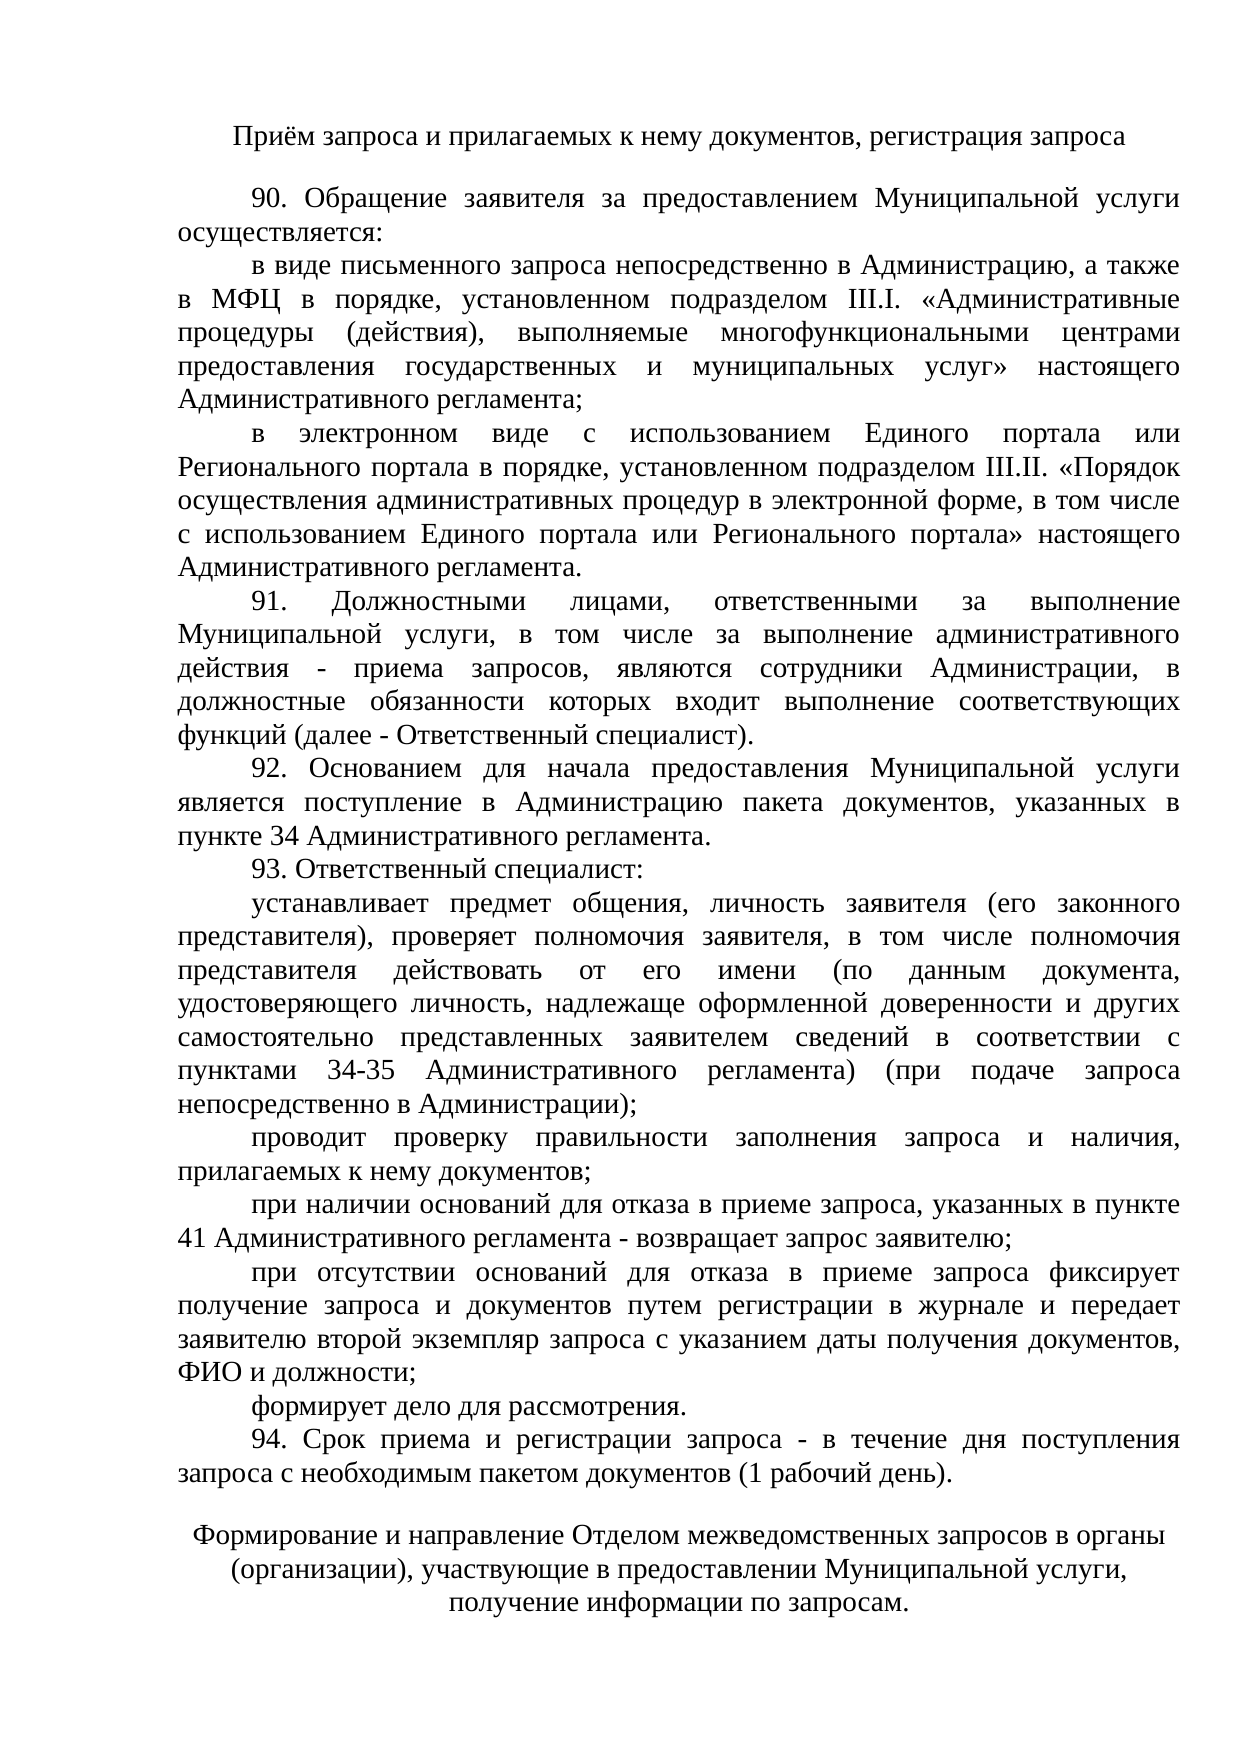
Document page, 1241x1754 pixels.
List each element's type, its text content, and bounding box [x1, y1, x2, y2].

text 92. Основанием для начала предоставления Муниципальной услуги является поступление в Администрацию пакета документов, указанных в пункте 34 Административного регламента. [177, 751, 1181, 851]
text в виде письменного запроса непосредственно в Администрацию, а также в МФЦ в порядке, установленном подразделом III.I. «Административные процедуры (действия), выполняемые многофункциональными центрами предоставления государственных и муниципальных услуг» настоящего Административного регламента; [177, 247, 1181, 415]
text 90. Обращение заявителя за предоставлением Муниципальной услуги осуществляется: [177, 180, 1181, 247]
text Приём запроса и прилагаемых к нему документов, регистрация запроса [177, 118, 1181, 152]
text проводит проверку правильности заполнения запроса и наличия, прилагаемых к нему документов; [177, 1119, 1181, 1187]
text в электронном виде с использованием Единого портала или Регионального портала в порядке, установленном подразделом III.II. «Порядок осуществления административных процедур в электронной форме, в том числе с использованием Единого портала или Регионального портала» настоящего Административного регламента. [177, 415, 1181, 583]
text 93. Ответственный специалист: [177, 851, 1181, 885]
text при наличии оснований для отказа в приеме запроса, указанных в пункте 41 Административного регламента - возвращает запрос заявителю; [177, 1187, 1181, 1254]
text при отсутствии оснований для отказа в приеме запроса фиксирует получение запроса и документов путем регистрации в журнале и передает заявителю второй экземпляр запроса с указанием даты получения документов, ФИО и должности; [177, 1254, 1181, 1388]
text 91. Должностными лицами, ответственными за выполнение Муниципальной услуги, в том числе за выполнение административного действия - приема запросов, являются сотрудники Администрации, в должностные обязанности которых входит выполнение соответствующих функций (далее - Ответственный специалист). [177, 583, 1181, 751]
text устанавливает предмет общения, личность заявителя (его законного представителя), проверяет полномочия заявителя, в том числе полномочия представителя действовать от его имени (по данным документа, удостоверяющего личность, надлежаще оформленной доверенности и других самостоятельно представленных заявителем сведений в соответствии с пунктами 34-35 Административного регламента) (при подаче запроса непосредственно в Администрации); [177, 885, 1181, 1119]
text Формирование и направление Отделом межведомственных запросов в органы (организации), участвующие в предоставлении Муниципальной услуги, получение информации по запросам. [177, 1517, 1181, 1618]
text формирует дело для рассмотрения. [177, 1388, 1181, 1421]
text 94. Срок приема и регистрации запроса - в течение дня поступления запроса с необходимым пакетом документов (1 рабочий день). [177, 1421, 1181, 1488]
